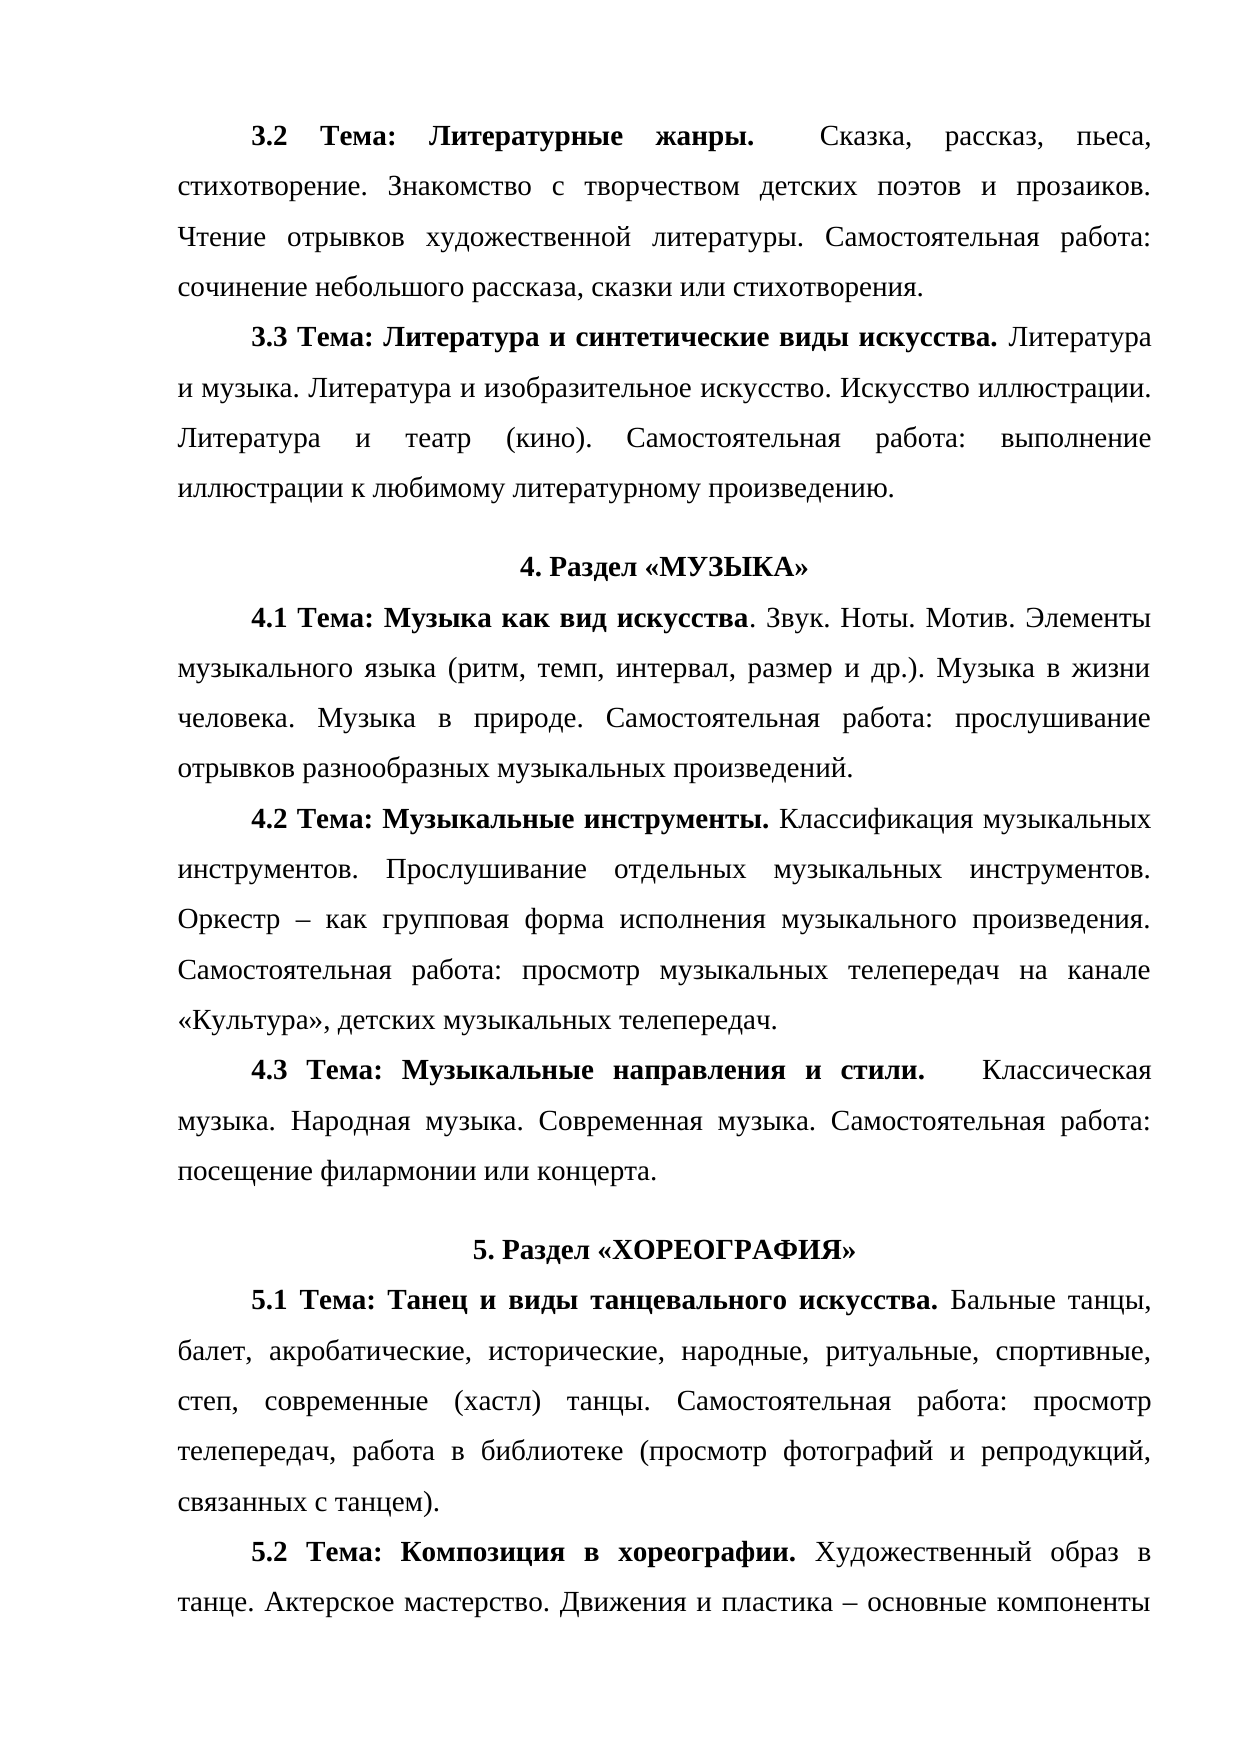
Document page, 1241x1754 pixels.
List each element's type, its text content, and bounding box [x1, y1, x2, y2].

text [177, 1534, 1152, 1618]
text 5. Раздел «ХОРЕОГРАФИЯ» [177, 1232, 1152, 1266]
text 4. Раздел «МУЗЫКА» [177, 549, 1152, 583]
text 4.1 Тема: Музыка как вид искусства. Звук. Ноты. Мотив. Элементы музыкального языка (ритм, темп, интервал, размер и др.). Музыка в жизни человека. Музыка в природе. Самостоятельная работа: прослушивание отрывков разнообразных музыкальных произведений. [177, 600, 1152, 784]
text 4.3 Тема: Музыкальные направления и стили. Классическая музыка. Народная музыка. Современная музыка. Самостоятельная работа: посещение филармонии или концерта. [177, 1052, 1152, 1187]
text 4.2 Тема: Музыкальные инструменты. Классификация музыкальных инструментов. Прослушивание отдельных музыкальных инструментов. Оркестр – как групповая форма исполнения музыкального произведения. Самостоятельная работа: просмотр музыкальных телепередач на канале «Культура», детских музыкальных телепередач. [177, 801, 1152, 1036]
text 3.2 Тема: Литературные жанры. Сказка, рассказ, пьеса, стихотворение. Знакомство с творчеством детских поэтов и прозаиков. Чтение отрывков художественной литературы. Самостоятельная работа: сочинение небольшого рассказа, сказки или стихотворения. [177, 118, 1152, 303]
text 3.3 Тема: Литература и синтетические виды искусства. Литература и музыка. Литература и изобразительное искусство. Искусство иллюстрации. Литература и театр (кино). Самостоятельная работа: выполнение иллюстрации к любимому литературному произведению. [177, 319, 1152, 504]
text 5.1 Тема: Танец и виды танцевального искусства. Бальные танцы, балет, акробатические, исторические, народные, ритуальные, спортивные, степ, современные (хастл) танцы. Самостоятельная работа: просмотр телепередач, работа в библиотеке (просмотр фотографий и репродукций, связанных с танцем). [177, 1282, 1152, 1517]
